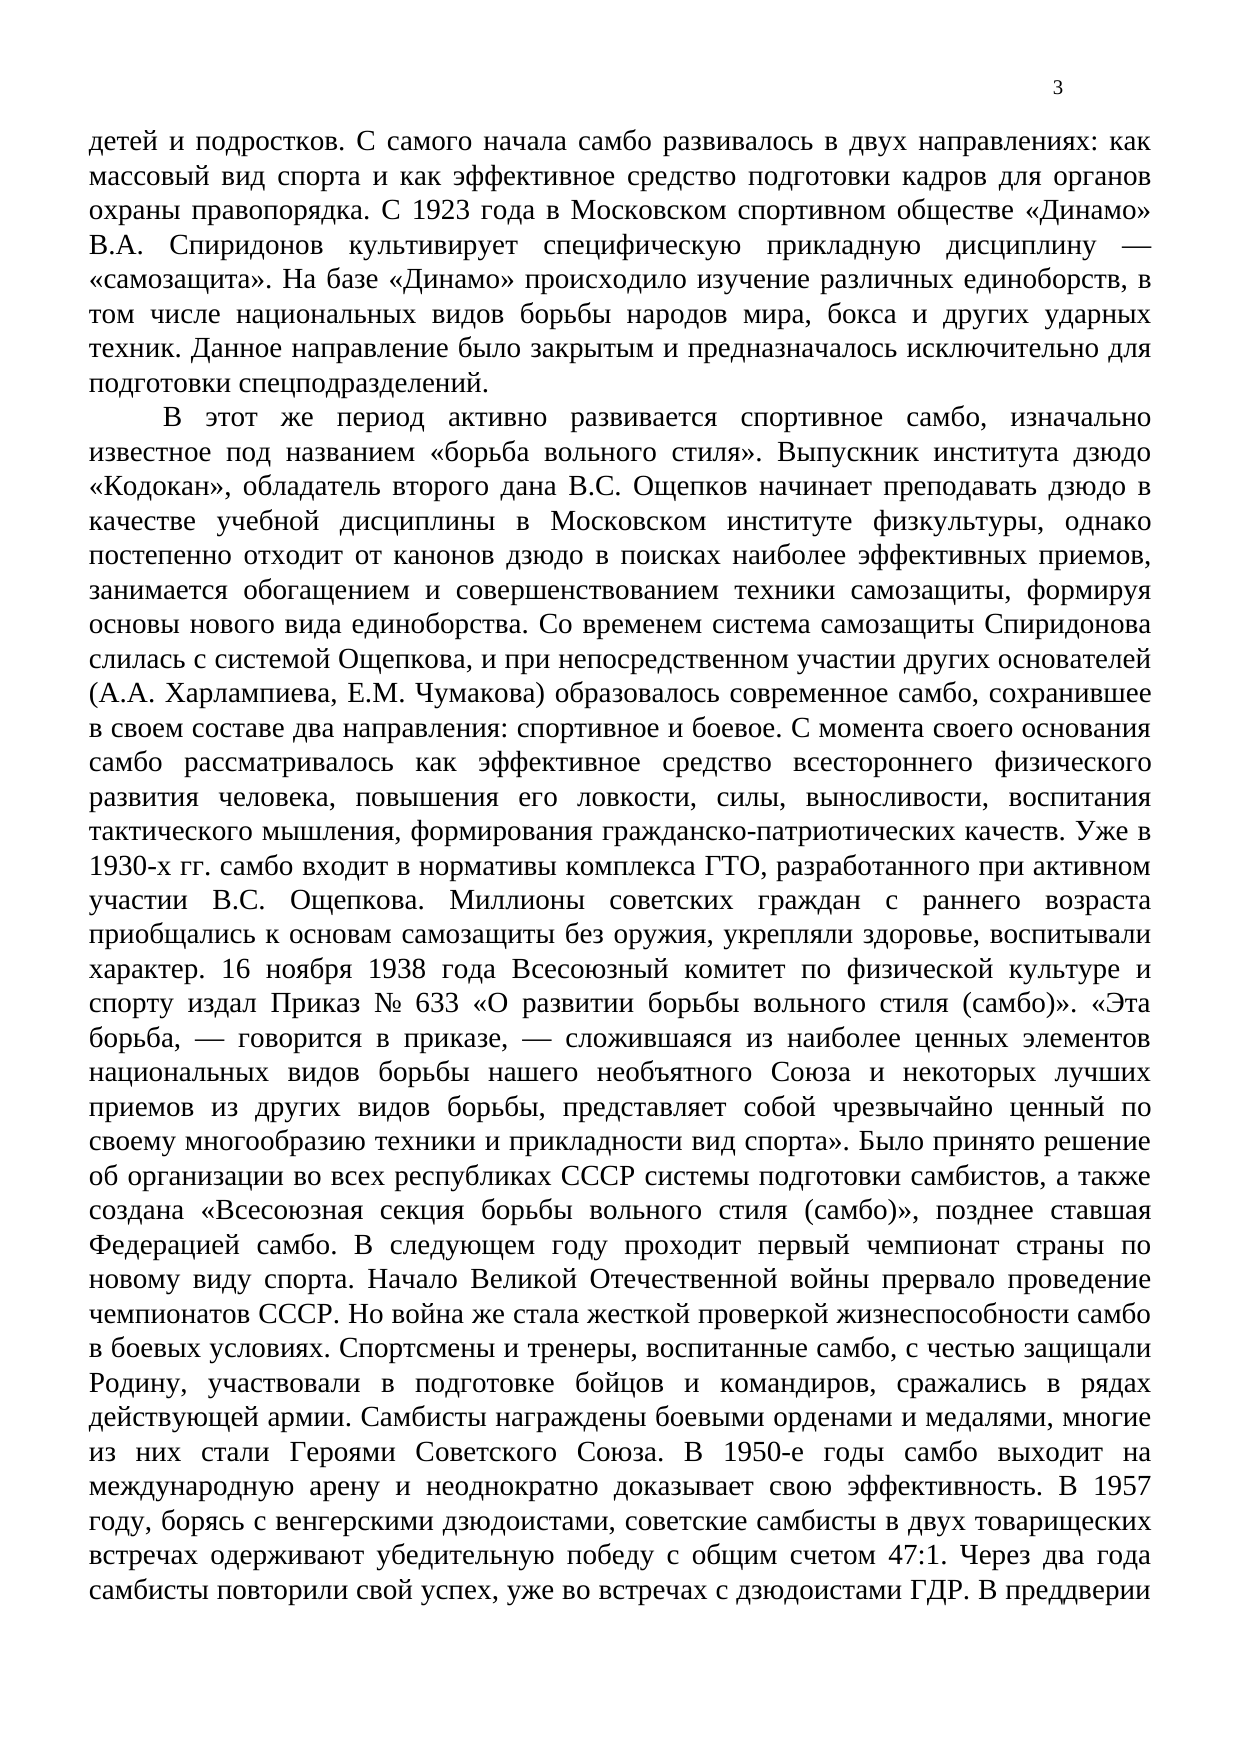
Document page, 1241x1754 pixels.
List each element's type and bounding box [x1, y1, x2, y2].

text [89, 123, 1152, 398]
text [89, 399, 1152, 1605]
